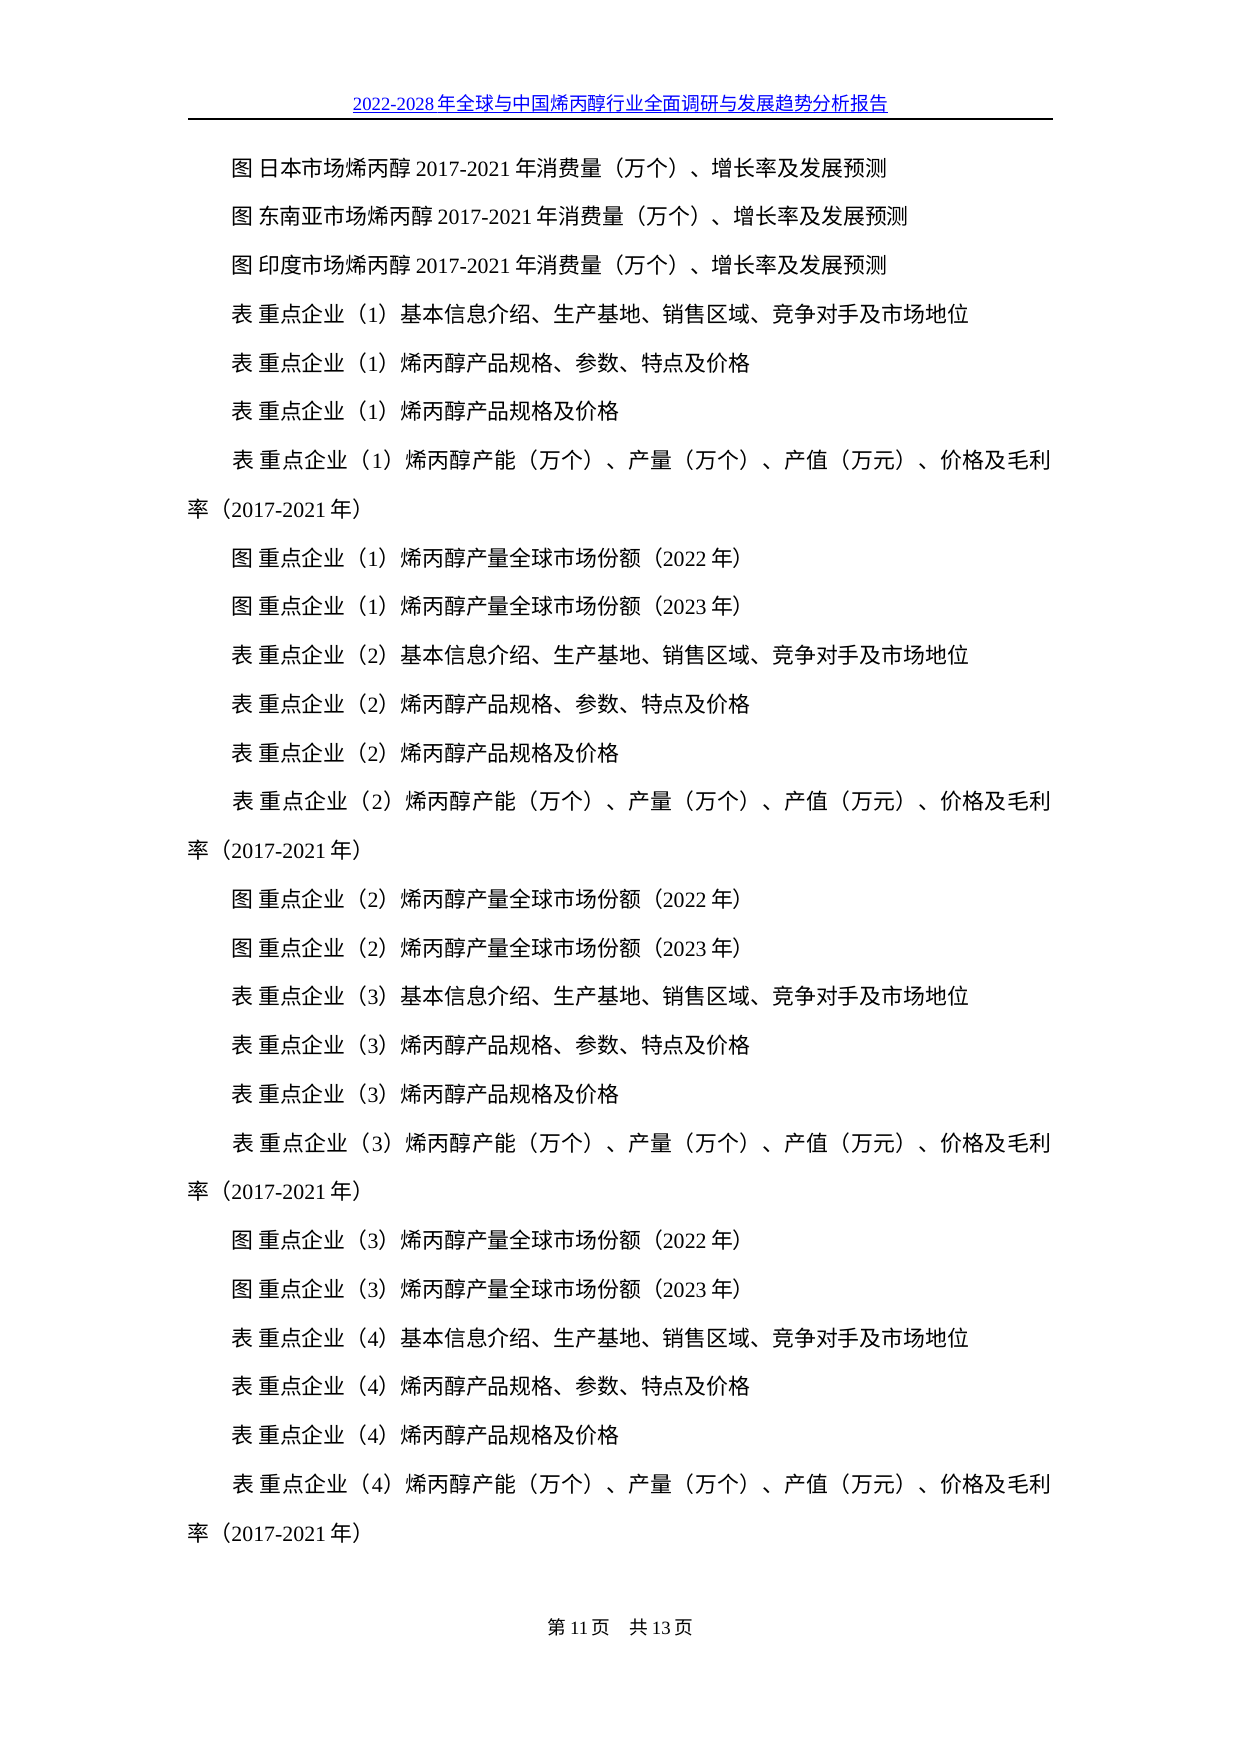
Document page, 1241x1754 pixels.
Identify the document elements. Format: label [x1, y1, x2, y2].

text [187, 150, 1053, 1548]
